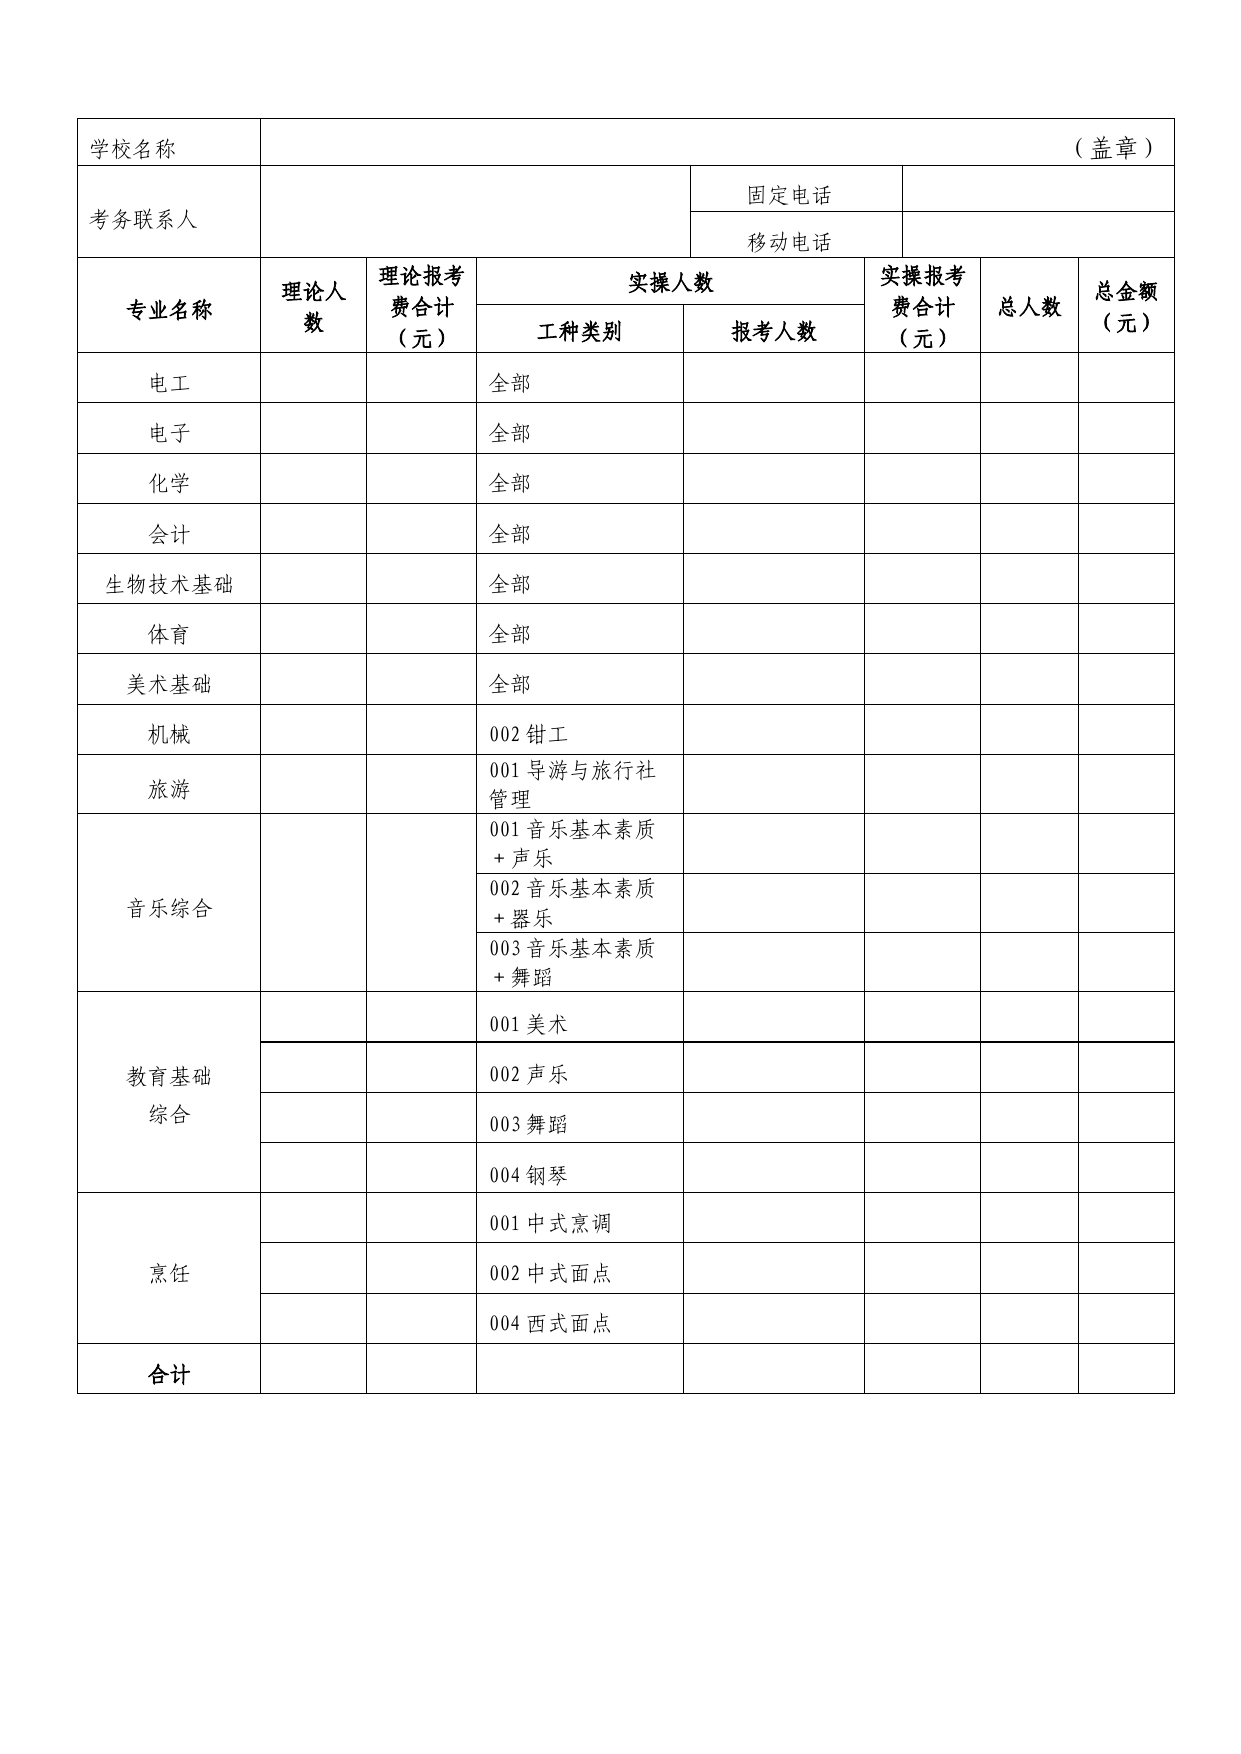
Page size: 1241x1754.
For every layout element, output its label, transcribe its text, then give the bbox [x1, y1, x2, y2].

table_cell [1079, 814, 1174, 872]
table_cell [367, 1294, 476, 1343]
table_cell 电子 [78, 403, 260, 452]
table_cell [1079, 1043, 1174, 1092]
table_cell [367, 1243, 476, 1292]
table_cell [367, 705, 476, 754]
table_cell [981, 992, 1078, 1041]
table_cell [367, 1093, 476, 1142]
table_cell [261, 454, 366, 503]
table_cell [261, 403, 366, 452]
table_cell [903, 212, 1174, 257]
table_cell [1079, 554, 1174, 603]
table_cell [684, 1243, 864, 1292]
table_cell [981, 1043, 1078, 1092]
table_cell [865, 1193, 980, 1242]
table_cell [1079, 755, 1174, 813]
table_cell [261, 604, 366, 653]
table_cell [367, 992, 476, 1041]
table_cell [1079, 1294, 1174, 1343]
table_cell [261, 814, 366, 991]
table_cell [865, 604, 980, 653]
table_cell [1079, 654, 1174, 703]
table_cell [981, 1193, 1078, 1242]
table_cell [865, 654, 980, 703]
table_cell 全部 [477, 403, 683, 452]
table_cell [684, 403, 864, 452]
table_cell [981, 403, 1078, 452]
table_cell [865, 1043, 980, 1092]
table_cell [865, 1344, 980, 1393]
table_cell 003音乐基本素质＋舞蹈 [477, 933, 683, 991]
table_cell [865, 1143, 980, 1192]
table_cell 合计 [78, 1344, 260, 1393]
table_cell [1079, 874, 1174, 932]
table_cell [367, 504, 476, 553]
table_cell [1079, 1093, 1174, 1142]
table_cell [1079, 992, 1174, 1041]
table_cell 体育 [78, 604, 260, 653]
table_cell [261, 755, 366, 813]
table_cell [981, 705, 1078, 754]
table_cell [261, 705, 366, 754]
table_cell [865, 755, 980, 813]
table_cell [684, 604, 864, 653]
table_cell [865, 1294, 980, 1343]
table_cell [981, 654, 1078, 703]
table_cell 总人数 [981, 258, 1078, 352]
table_cell [981, 814, 1078, 872]
table_cell 考务联系人 [78, 166, 260, 257]
table_cell [367, 1344, 476, 1393]
table_cell [1079, 504, 1174, 553]
table_cell [261, 992, 366, 1041]
table_cell [1079, 353, 1174, 402]
table_cell [981, 454, 1078, 503]
table_cell [865, 403, 980, 452]
table_cell [367, 654, 476, 703]
table_cell [261, 166, 690, 257]
table_cell [684, 1344, 864, 1393]
table_cell 烹饪 [78, 1193, 260, 1343]
table_cell [1079, 705, 1174, 754]
table_cell [865, 874, 980, 932]
table_cell [261, 1294, 366, 1343]
table_cell [865, 504, 980, 553]
table_cell [261, 353, 366, 402]
table_cell 001美术 [477, 992, 683, 1041]
table_cell [261, 504, 366, 553]
table_cell 报考人数 [684, 305, 864, 352]
table_cell [367, 554, 476, 603]
table_cell [865, 353, 980, 402]
table_cell [261, 1093, 366, 1142]
table_cell [684, 654, 864, 703]
table_cell [981, 554, 1078, 603]
table_cell [865, 814, 980, 872]
table_cell [684, 1294, 864, 1343]
table_cell 电工 [78, 353, 260, 402]
table_cell [981, 755, 1078, 813]
table_cell 003舞蹈 [477, 1093, 683, 1142]
table_cell 全部 [477, 454, 683, 503]
table_cell [684, 1193, 864, 1242]
table_cell 理论人数 [261, 258, 366, 352]
table_cell [367, 353, 476, 402]
table_cell 专业名称 [78, 258, 260, 352]
table_cell [1079, 403, 1174, 452]
table_cell [367, 1143, 476, 1192]
table_cell 理论报考费合计（元） [367, 258, 476, 352]
table_cell [981, 1344, 1078, 1393]
table_cell [684, 1093, 864, 1142]
table_cell [684, 353, 864, 402]
table_cell 002中式面点 [477, 1243, 683, 1292]
table_cell [261, 554, 366, 603]
table_cell 移动电话 [691, 212, 902, 257]
table_cell [981, 1294, 1078, 1343]
table_cell 旅游 [78, 755, 260, 813]
table_cell [261, 1043, 366, 1092]
table_cell [865, 933, 980, 991]
table_cell 化学 [78, 454, 260, 503]
table_cell [684, 454, 864, 503]
table_cell [1079, 1193, 1174, 1242]
table_cell [981, 933, 1078, 991]
table_cell [903, 166, 1174, 211]
table_cell [981, 874, 1078, 932]
table_cell 全部 [477, 504, 683, 553]
table_cell [981, 1143, 1078, 1192]
table_cell [684, 874, 864, 932]
table_cell [684, 933, 864, 991]
table_cell [261, 1344, 366, 1393]
table_cell 004钢琴 [477, 1143, 683, 1192]
table_cell 美术基础 [78, 654, 260, 703]
table_cell 总金额（元） [1079, 258, 1174, 352]
table_cell 001音乐基本素质＋声乐 [477, 814, 683, 872]
table_cell 002音乐基本素质＋器乐 [477, 874, 683, 932]
table_cell [684, 992, 864, 1041]
table_cell 001导游与旅行社管理 [477, 755, 683, 813]
table_cell 实操报考费合计（元） [865, 258, 980, 352]
table_cell [367, 1193, 476, 1242]
table_cell [1079, 1243, 1174, 1292]
table_cell [367, 403, 476, 452]
table_cell [1079, 454, 1174, 503]
table_cell [261, 654, 366, 703]
table_cell [865, 1243, 980, 1292]
table_cell [1079, 1143, 1174, 1192]
table_cell [981, 1243, 1078, 1292]
table_cell [684, 1143, 864, 1192]
table_cell [477, 1344, 683, 1393]
table_cell 002声乐 [477, 1043, 683, 1092]
table_cell 全部 [477, 604, 683, 653]
table_cell [684, 504, 864, 553]
table_cell [684, 1043, 864, 1092]
table_cell [684, 554, 864, 603]
table_cell 生物技术基础 [78, 554, 260, 603]
table_cell 002钳工 [477, 705, 683, 754]
table_cell [865, 992, 980, 1041]
table_cell 实操人数 [477, 258, 864, 303]
table_cell 音乐综合 [78, 814, 260, 991]
table_cell [367, 604, 476, 653]
table_cell 全部 [477, 353, 683, 402]
table_cell 全部 [477, 654, 683, 703]
table_cell [367, 454, 476, 503]
table_cell [981, 1093, 1078, 1142]
table_cell 会计 [78, 504, 260, 553]
table_cell [865, 454, 980, 503]
table_cell [1079, 933, 1174, 991]
table_cell [367, 1043, 476, 1092]
table_cell [865, 554, 980, 603]
table_cell [261, 1243, 366, 1292]
table_cell 004西式面点 [477, 1294, 683, 1343]
table_cell 工种类别 [477, 305, 683, 352]
table_header 学校名称 [78, 119, 260, 164]
table_cell [1079, 604, 1174, 653]
table_cell [865, 1093, 980, 1142]
table_cell 全部 [477, 554, 683, 603]
table_cell [981, 604, 1078, 653]
table_cell [684, 755, 864, 813]
table_cell 固定电话 [691, 166, 902, 211]
table_cell 教育基础 综合 [78, 992, 260, 1192]
table_cell [1079, 1344, 1174, 1393]
table_cell [865, 705, 980, 754]
table_header （盖章） [261, 119, 1174, 164]
table_cell [684, 814, 864, 872]
table_cell [684, 705, 864, 754]
table_cell 001中式烹调 [477, 1193, 683, 1242]
table_cell [981, 353, 1078, 402]
table_cell [367, 755, 476, 813]
table_cell 机械 [78, 705, 260, 754]
table_cell [367, 814, 476, 991]
table_cell [981, 504, 1078, 553]
table_cell [261, 1193, 366, 1242]
table_cell [261, 1143, 366, 1192]
